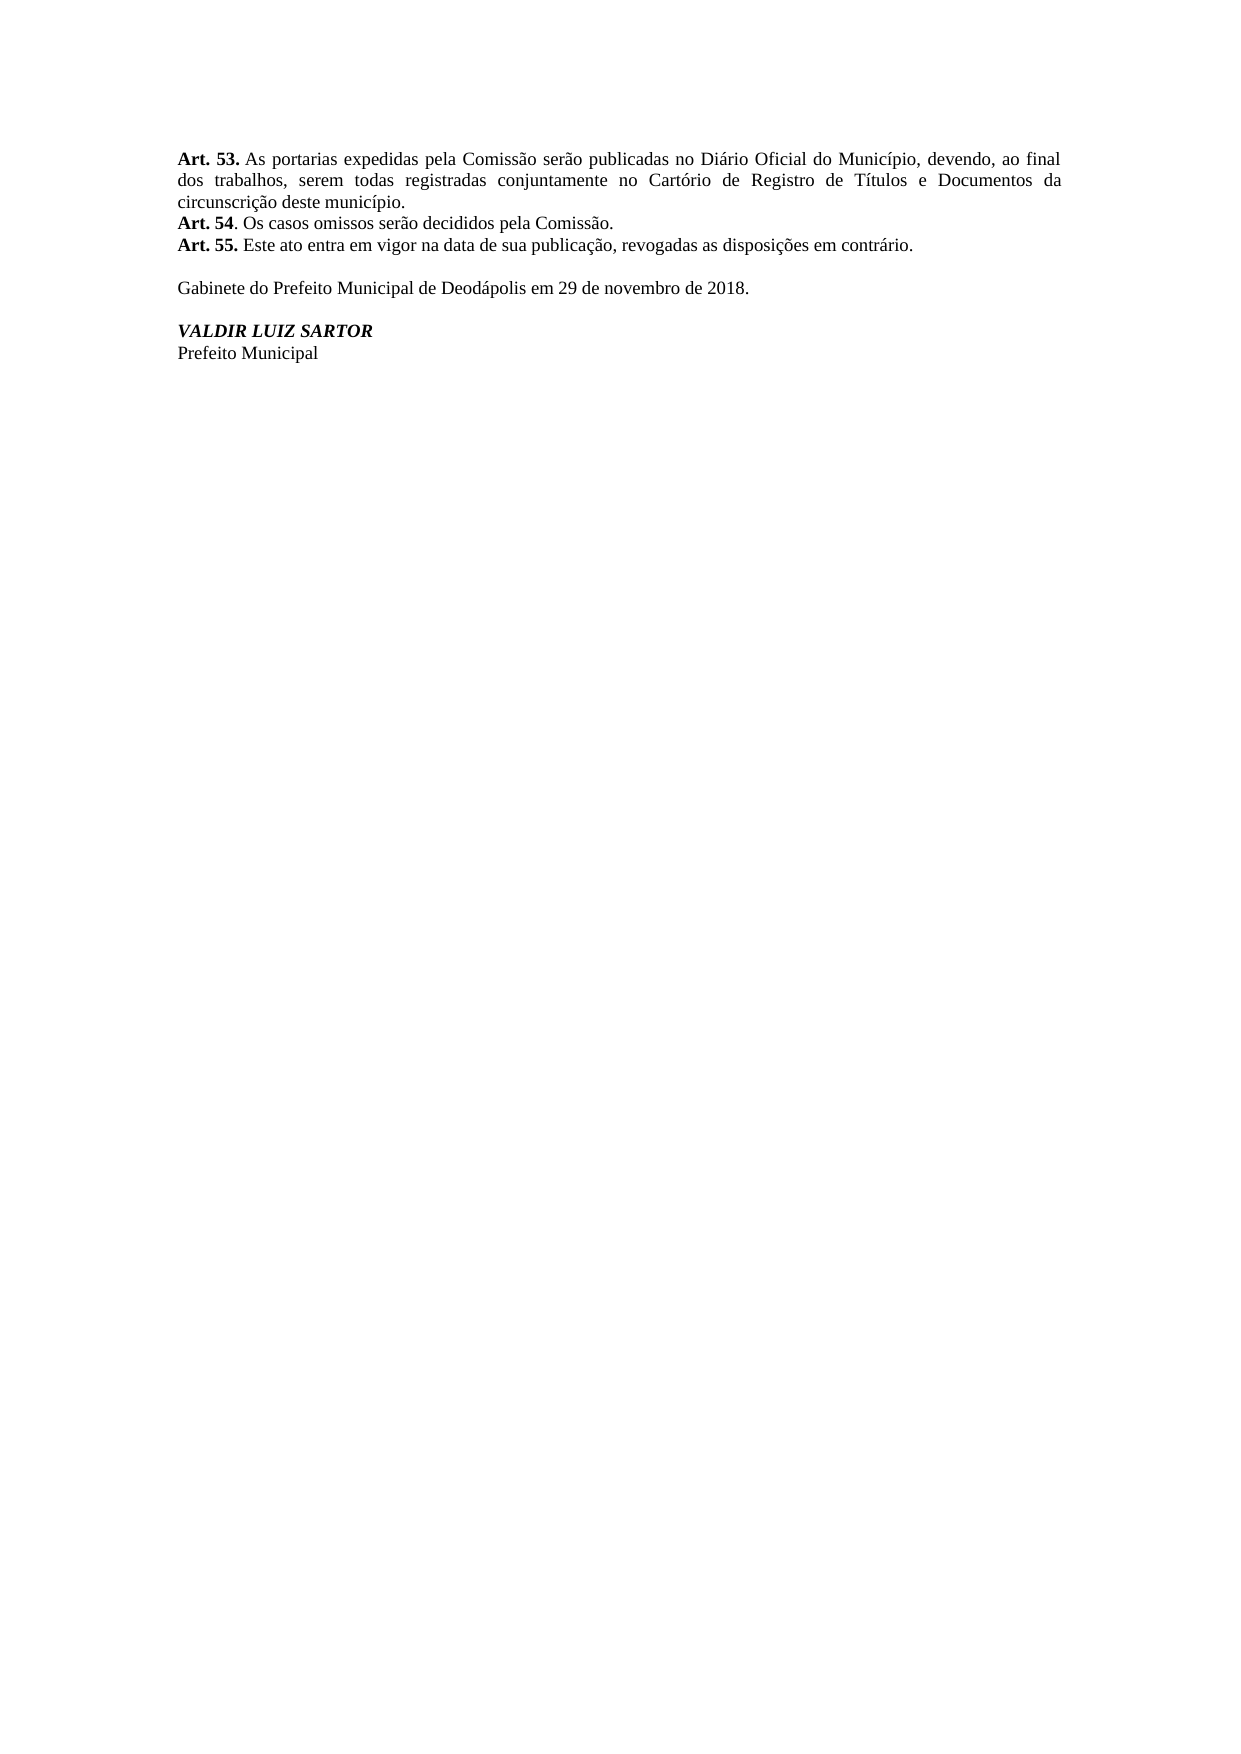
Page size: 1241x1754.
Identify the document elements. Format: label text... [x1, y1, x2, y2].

text Art. 53. As portarias expedidas pela Comissão serão publicadas no Diário Oficial do Município, devendo, ao final dos trabalhos, serem todas registradas conjuntamente no Cartório de Registro de Títulos e Documentos da circunscrição deste município. [177, 148, 1063, 212]
text VALDIR LUIZ SARTOR [177, 320, 1063, 342]
text Gabinete do Prefeito Municipal de Deodápolis em 29 de novembro de 2018. [177, 277, 1063, 298]
text Art. 54. Os casos omissos serão decididos pela Comissão. [177, 212, 1063, 234]
text Art. 55. Este ato entra em vigor na data de sua publicação, revogadas as disposições em contrário. [177, 234, 1063, 255]
text Prefeito Municipal [177, 342, 1063, 363]
